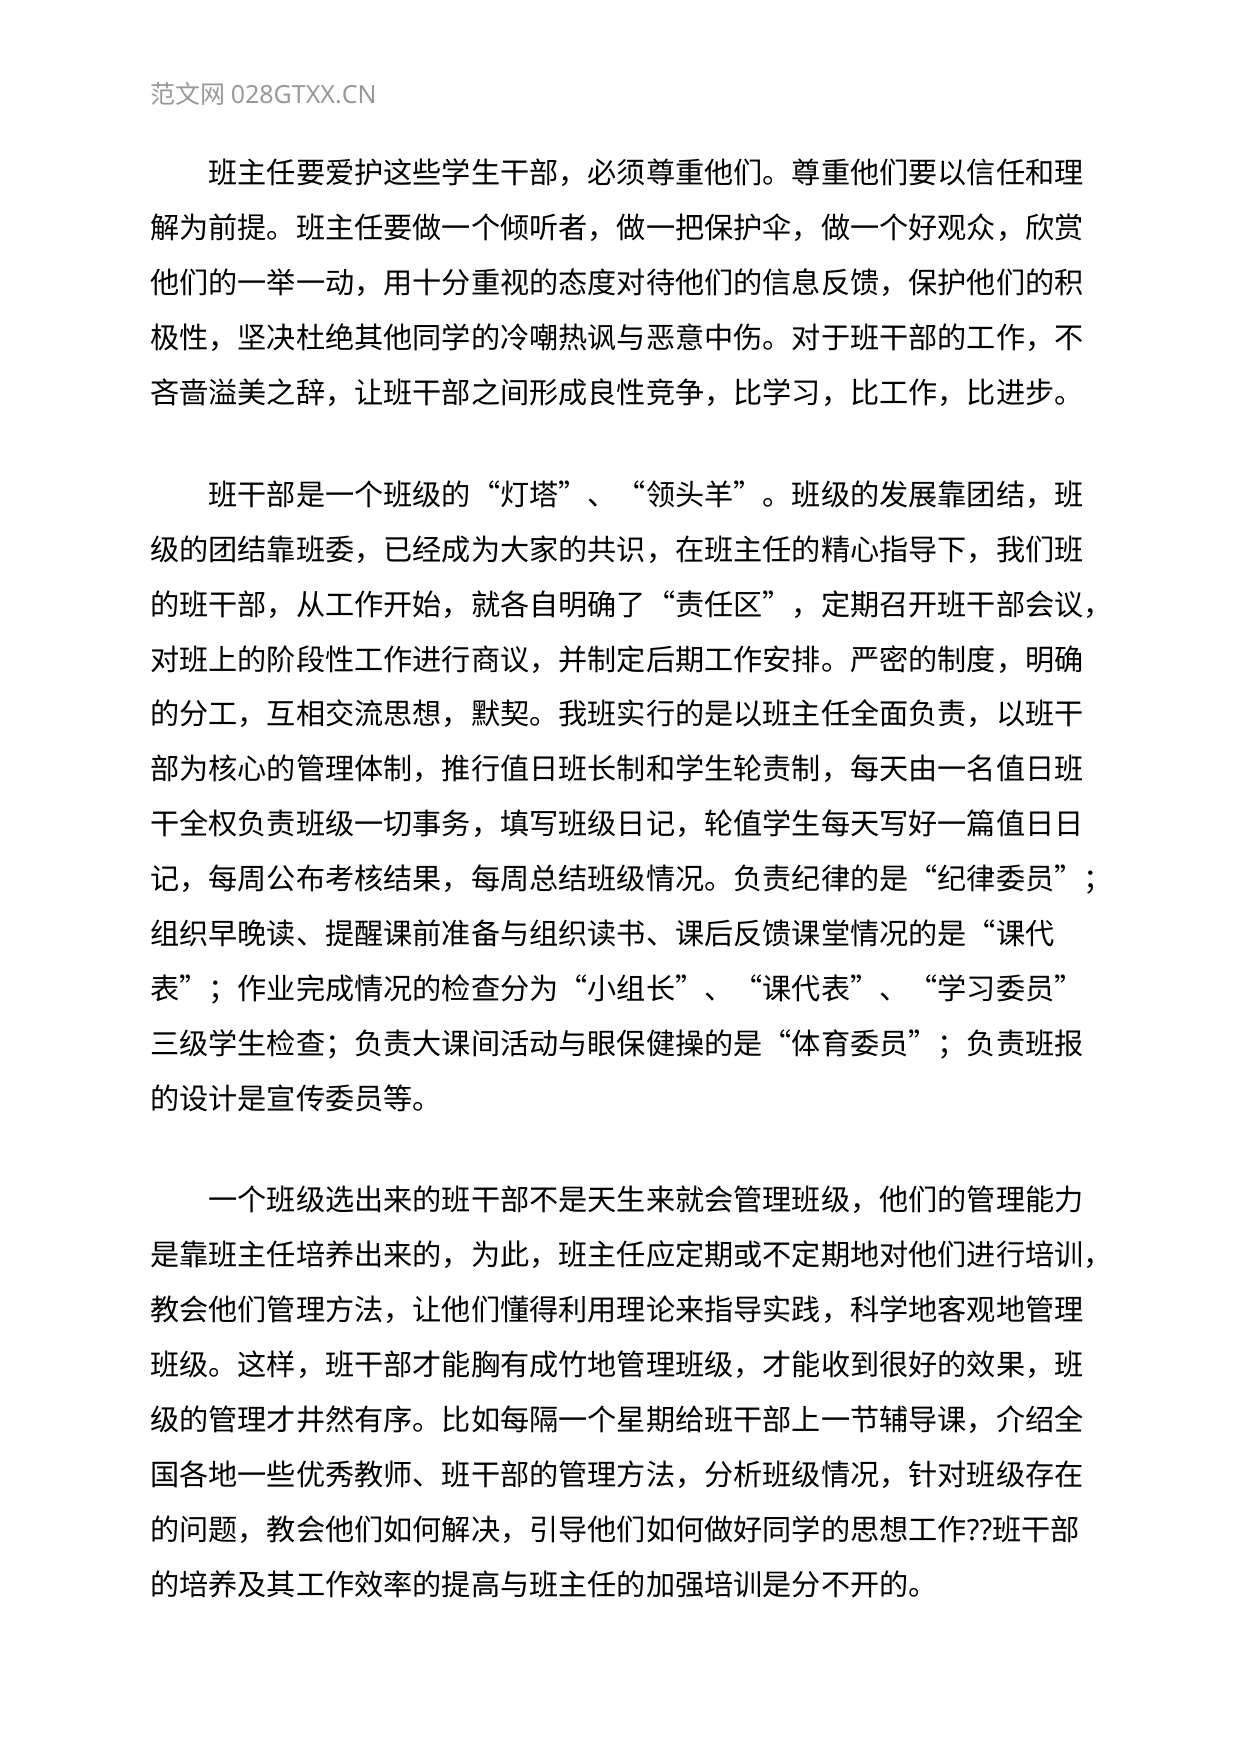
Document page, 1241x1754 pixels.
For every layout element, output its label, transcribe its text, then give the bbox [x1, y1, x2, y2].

text 一个班级选出来的班干部不是天生来就会管理班级，他们的管理能力是靠班主任培养出来的，为此，班主任应定期或不定期地对他们进行培训，教会他们管理方法，让他们懂得利用理论来指导实践，科学地客观地管理班级。这样，班干部才能胸有成竹地管理班级，才能收到很好的效果，班级的管理才井然有序。比如每隔一个星期给班干部上一节辅导课，介绍全国各地一些优秀教师、班干部的管理方法，分析班级情况，针对班级存在的问题，教会他们如何解决，引导他们如何做好同学的思想工作??班干部的培养及其工作效率的提高与班主任的加强培训是分不开的。 [150, 1177, 1090, 1604]
text 班主任要爱护这些学生干部，必须尊重他们。尊重他们要以信任和理解为前提。班主任要做一个倾听者，做一把保护伞，做一个好观众，欣赏他们的一举一动，用十分重视的态度对待他们的信息反馈，保护他们的积极性，坚决杜绝其他同学的冷嘲热讽与恶意中伤。对于班干部的工作，不吝啬溢美之辞，让班干部之间形成良性竞争，比学习，比工作，比进步。 [150, 150, 1090, 412]
text 班干部是一个班级的“灯塔”、“领头羊”。班级的发展靠团结，班级的团结靠班委，已经成为大家的共识，在班主任的精心指导下，我们班的班干部，从工作开始，就各自明确了“责任区”，定期召开班干部会议，对班上的阶段性工作进行商议，并制定后期工作安排。严密的制度，明确的分工，互相交流思想，默契。我班实行的是以班主任全面负责，以班干部为核心的管理体制，推行值日班长制和学生轮责制，每天由一名值日班干全权负责班级一切事务，填写班级日记，轮值学生每天写好一篇值日日记，每周公布考核结果，每周总结班级情况。负责纪律的是“纪律委员”；组织早晚读、提醒课前准备与组织读书、课后反馈课堂情况的是“课代表”；作业完成情况的检查分为“小组长”、“课代表”、“学习委员”三级学生检查；负责大课间活动与眼保健操的是“体育委员”；负责班报的设计是宣传委员等。 [150, 471, 1090, 1117]
